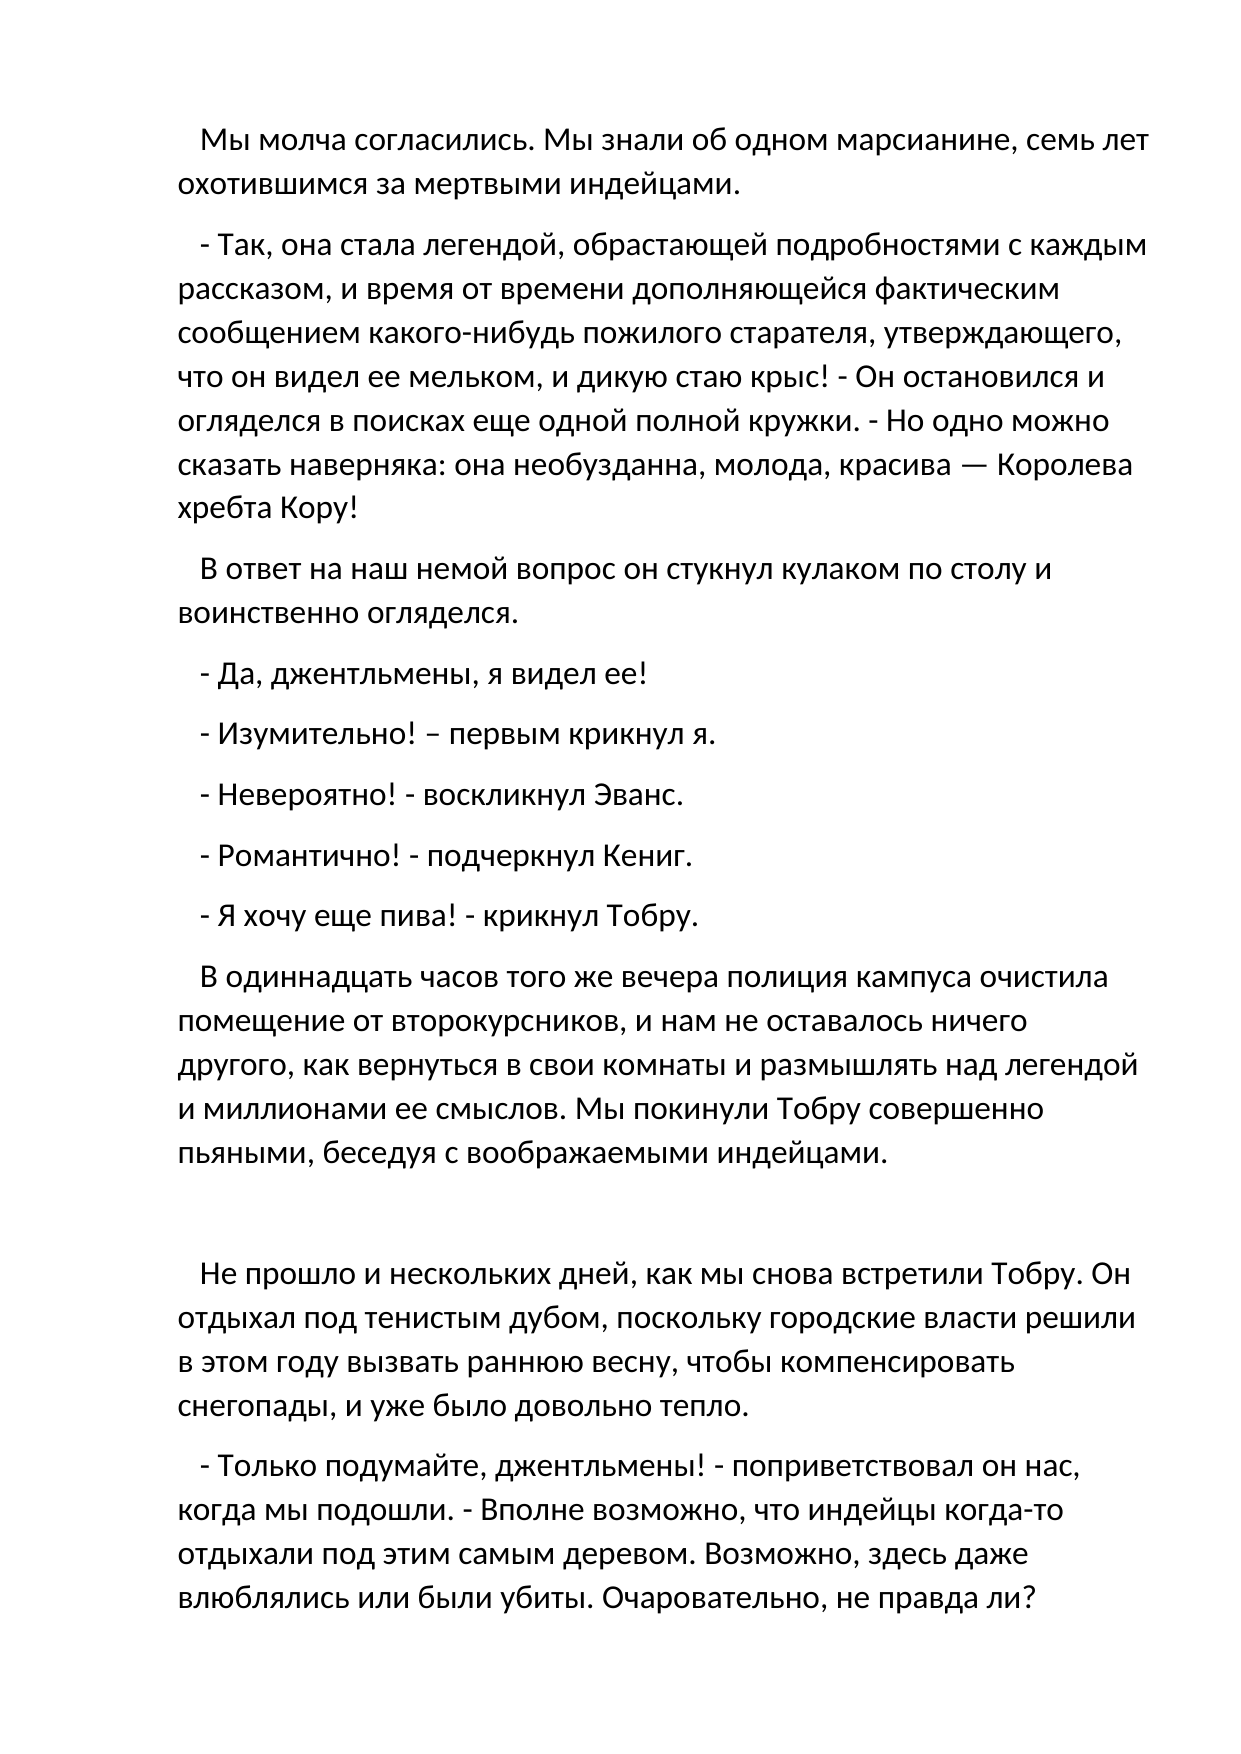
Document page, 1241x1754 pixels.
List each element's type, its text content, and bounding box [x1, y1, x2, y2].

text Не прошло и нескольких дней, как мы снова встретили Тобру. Он отдыхал под тенистым дубом, поскольку городские власти решили в этом году вызвать раннюю весну, чтобы компенсировать снегопады, и уже было довольно тепло. [177, 1252, 1152, 1424]
text В ответ на наш немой вопрос он стукнул кулаком по столу и воинственно огляделся. [177, 547, 1152, 632]
text - Так, она стала легендой, обрастающей подробностями с каждым рассказом, и время от времени дополняющейся фактическим сообщением какого-нибудь пожилого старателя, утверждающего, что он видел ее мельком, и дикую стаю крыс! - Он остановился и огляделся в поисках еще одной полной кружки. - Но одно можно сказать наверняка: она необузданна, молода, красива — Королева хребта Кору! [177, 223, 1152, 527]
text - Изумительно! – первым крикнул я. [177, 712, 1152, 753]
text - Только подумайте, джентльмены! - поприветствовал он нас, когда мы подошли. - Вполне возможно, что индейцы когда-то отдыхали под этим самым деревом. Возможно, здесь даже влюблялись или были убиты. Очаровательно, не правда ли? [177, 1444, 1152, 1617]
text - Невероятно! - воскликнул Эванс. [177, 773, 1152, 814]
text - Да, джентльмены, я видел ее! [177, 652, 1152, 692]
text - Я хочу еще пива! - крикнул Тобру. [177, 894, 1152, 935]
text В одиннадцать часов того же вечера полиция кампуса очистила помещение от второкурсников, и нам не оставалось ничего другого, как вернуться в свои комнаты и размышлять над легендой и миллионами ее смыслов. Мы покинули Тобру совершенно пьяными, беседуя с воображаемыми индейцами. [177, 955, 1152, 1171]
text - Романтично! - подчеркнул Кениг. [177, 833, 1152, 874]
text Мы молча согласились. Мы знали об одном марсианине, семь лет охотившимся за мертвыми индейцами. [177, 118, 1152, 203]
